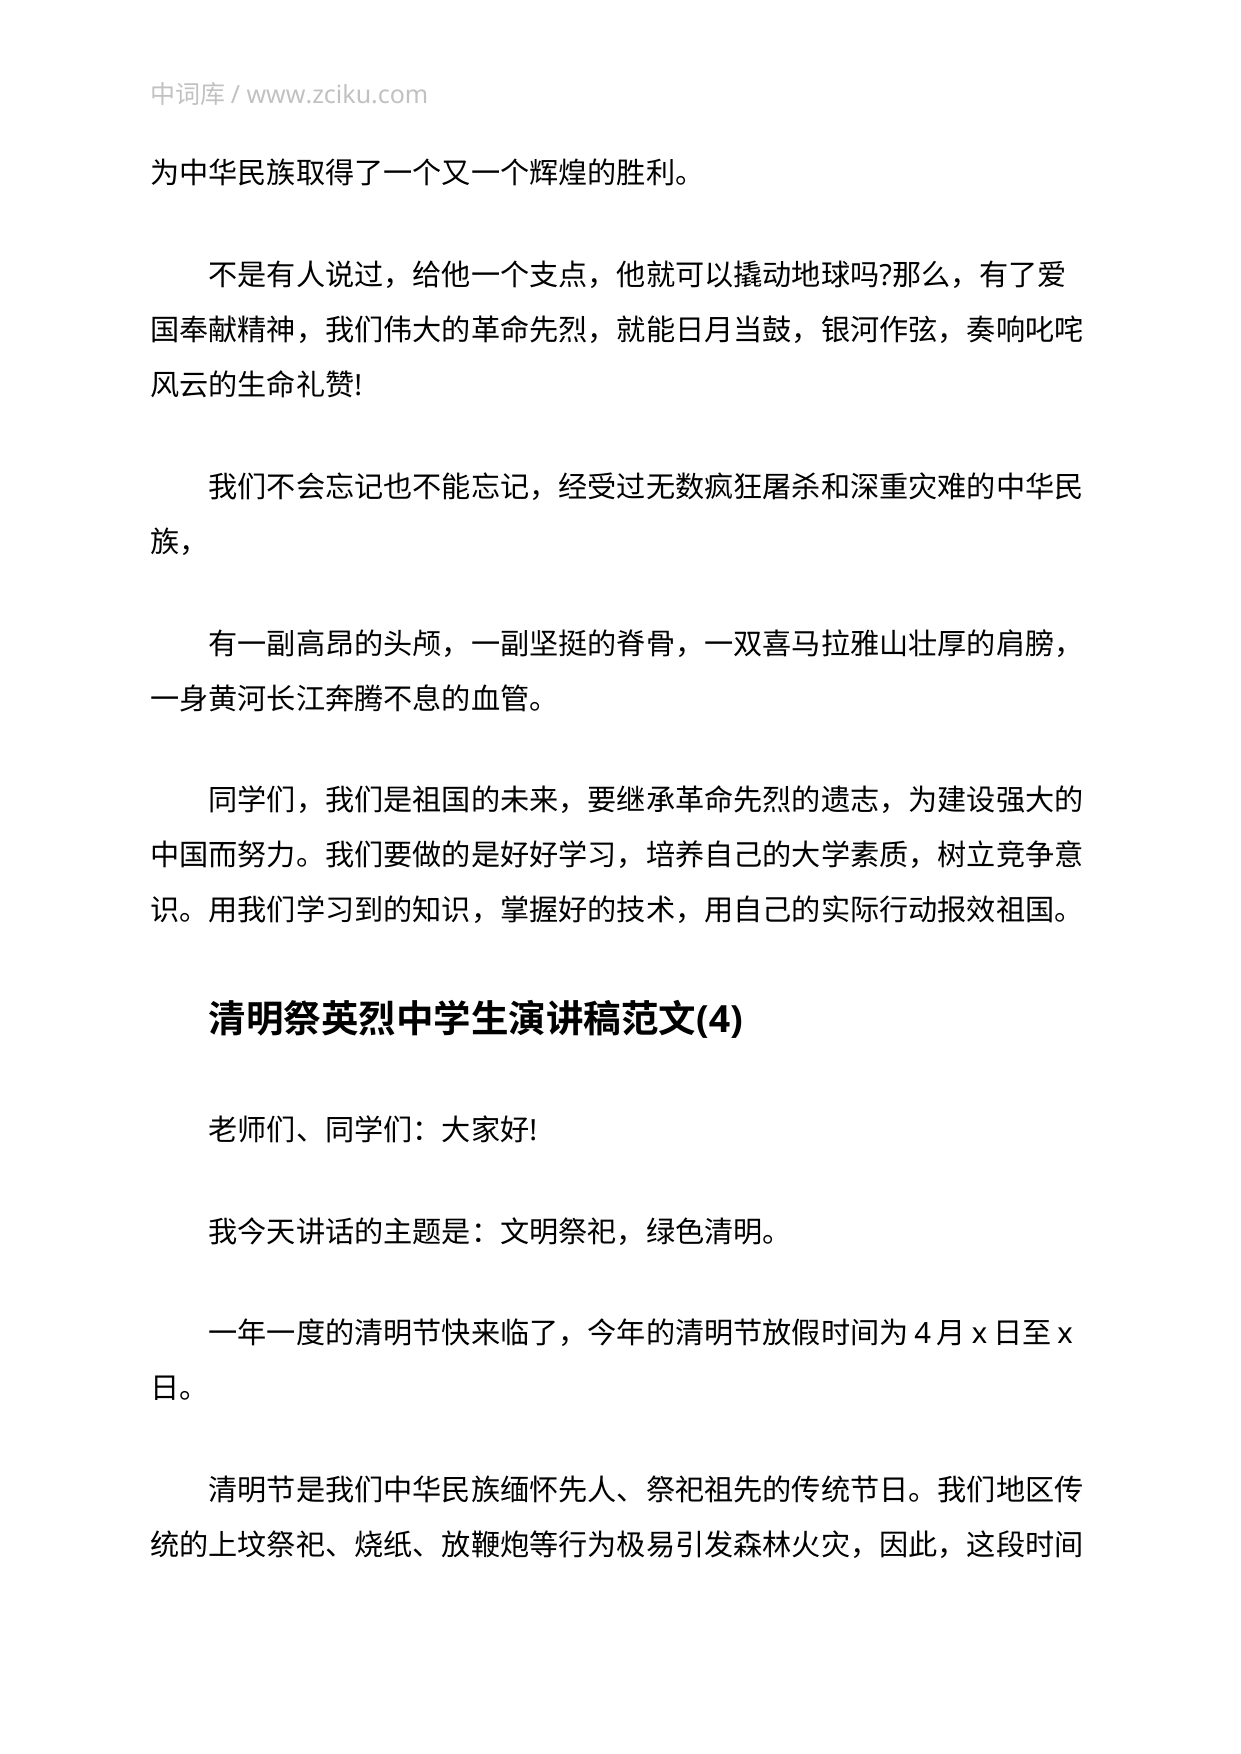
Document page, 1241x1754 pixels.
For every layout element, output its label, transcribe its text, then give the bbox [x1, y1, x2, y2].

text 我今天讲话的主题是：文明祭祀，绿色清明。 [150, 1208, 1090, 1250]
text 不是有人说过，给他一个支点，他就可以撬动地球吗?那么，有了爱国奉献精神，我们伟大的革命先烈，就能日月当鼓，银河作弦，奏响叱咤风云的生命礼赞! [150, 252, 1090, 404]
text 一年一度的清明节快来临了，今年的清明节放假时间为4月x日至x日。 [150, 1310, 1090, 1407]
text 清明祭英烈中学生演讲稿范文(4) [150, 988, 1090, 1043]
text 我们不会忘记也不能忘记，经受过无数疯狂屠杀和深重灾难的中华民族， [150, 464, 1090, 561]
text 有一副高昂的头颅，一副坚挺的脊骨，一双喜马拉雅山壮厚的肩膀，一身黄河长江奔腾不息的血管。 [150, 620, 1090, 717]
text 同学们，我们是祖国的未来，要继承革命先烈的遗志，为建设强大的中国而努力。我们要做的是好好学习，培养自己的大学素质，树立竞争意识。用我们学习到的知识，掌握好的技术，用自己的实际行动报效祖国。 [150, 777, 1090, 929]
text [150, 1467, 1090, 1564]
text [150, 150, 1090, 192]
text 老师们、同学们：大家好! [150, 1106, 1090, 1148]
